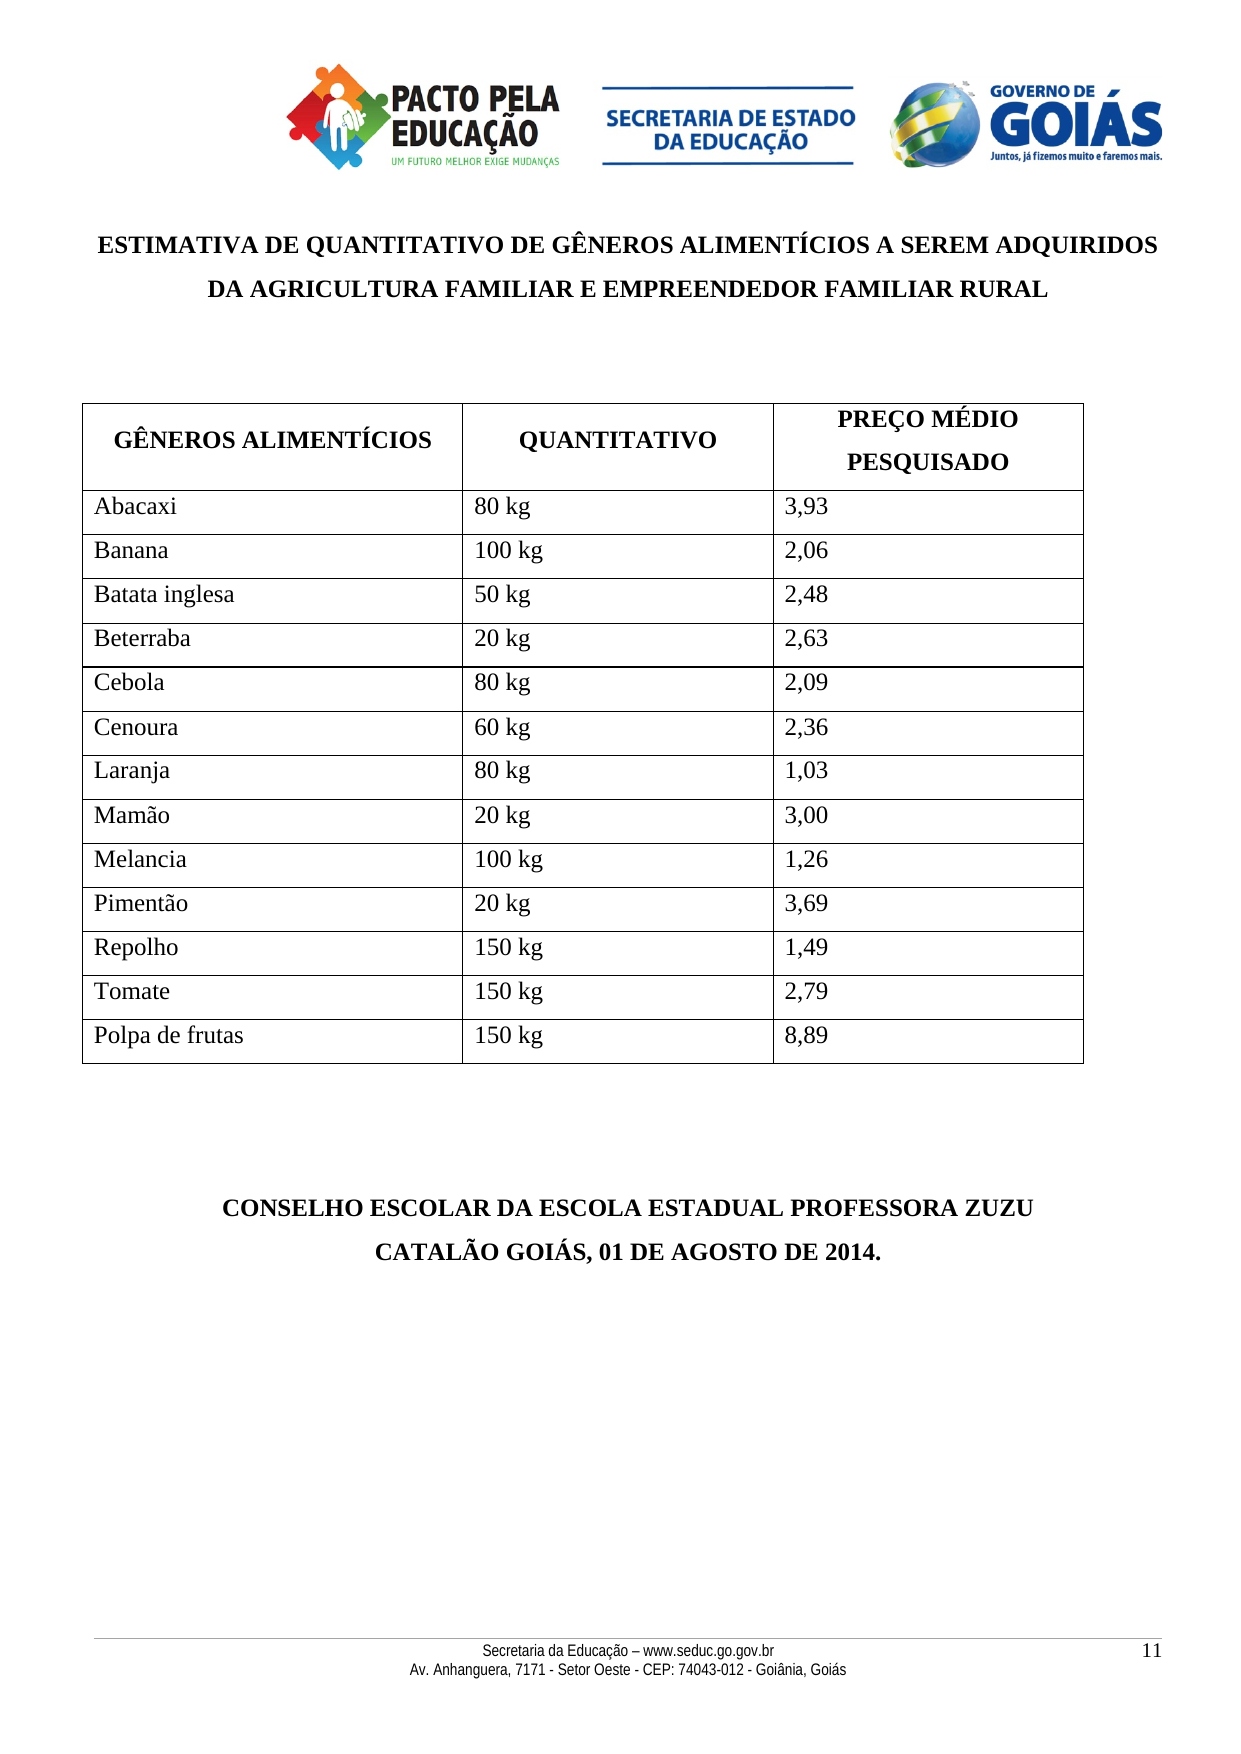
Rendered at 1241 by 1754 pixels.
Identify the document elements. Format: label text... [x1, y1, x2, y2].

table_cell 2,79 [774, 976, 1083, 1019]
table_cell Beterraba [83, 624, 462, 666]
table_cell 1,03 [774, 756, 1083, 799]
table_cell 3,69 [774, 888, 1083, 931]
table_cell Cenoura [83, 712, 462, 754]
table_cell Mamão [83, 800, 462, 843]
table_cell 150 kg [463, 1020, 773, 1063]
table_cell 8,89 [774, 1020, 1083, 1063]
table_header PREÇO MÉDIO PESQUISADO [774, 404, 1083, 490]
table_cell 1,49 [774, 932, 1083, 975]
table_cell 20 kg [463, 624, 773, 666]
table_cell Pimentão [83, 888, 462, 931]
table_cell 80 kg [463, 491, 773, 534]
table_cell 2,09 [774, 668, 1083, 711]
table_cell Melancia [83, 844, 462, 887]
table_cell 60 kg [463, 712, 773, 754]
table_cell Laranja [83, 756, 462, 799]
table_cell Banana [83, 535, 462, 578]
table_header QUANTITATIVO [463, 404, 773, 490]
table_cell Tomate [83, 976, 462, 1019]
text CATALÃO GOIÁS, 01 DE AGOSTO DE 2014. [94, 1237, 1162, 1265]
table_header GÊNEROS ALIMENTÍCIOS [83, 404, 462, 490]
table_cell 100 kg [463, 844, 773, 887]
table_cell 3,93 [774, 491, 1083, 534]
table_cell 100 kg [463, 535, 773, 578]
table_cell 2,36 [774, 712, 1083, 754]
table_cell 2,63 [774, 624, 1083, 666]
table_cell 20 kg [463, 888, 773, 931]
table_cell Abacaxi [83, 491, 462, 534]
table_cell Batata inglesa [83, 579, 462, 622]
text ESTIMATIVA DE QUANTITATIVO DE GÊNEROS ALIMENTÍCIOS A SEREM ADQUIRIDOS DA AGRICULTURA FAMILIAR E EMPREENDEDOR FAMILIAR RURAL [94, 231, 1162, 302]
table_cell 150 kg [463, 976, 773, 1019]
table_cell 80 kg [463, 668, 773, 711]
table_cell 50 kg [463, 579, 773, 622]
table_cell 80 kg [463, 756, 773, 799]
table_cell 1,26 [774, 844, 1083, 887]
picture [276, 59, 1163, 174]
table_cell 150 kg [463, 932, 773, 975]
table_cell Repolho [83, 932, 462, 975]
table_cell 2,06 [774, 535, 1083, 578]
text CONSELHO ESCOLAR DA ESCOLA ESTADUAL PROFESSORA ZUZU [94, 1193, 1162, 1222]
table_cell 3,00 [774, 800, 1083, 843]
table_cell 20 kg [463, 800, 773, 843]
table_cell 2,48 [774, 579, 1083, 622]
table_cell Cebola [83, 668, 462, 711]
table_cell Polpa de frutas [83, 1020, 462, 1063]
